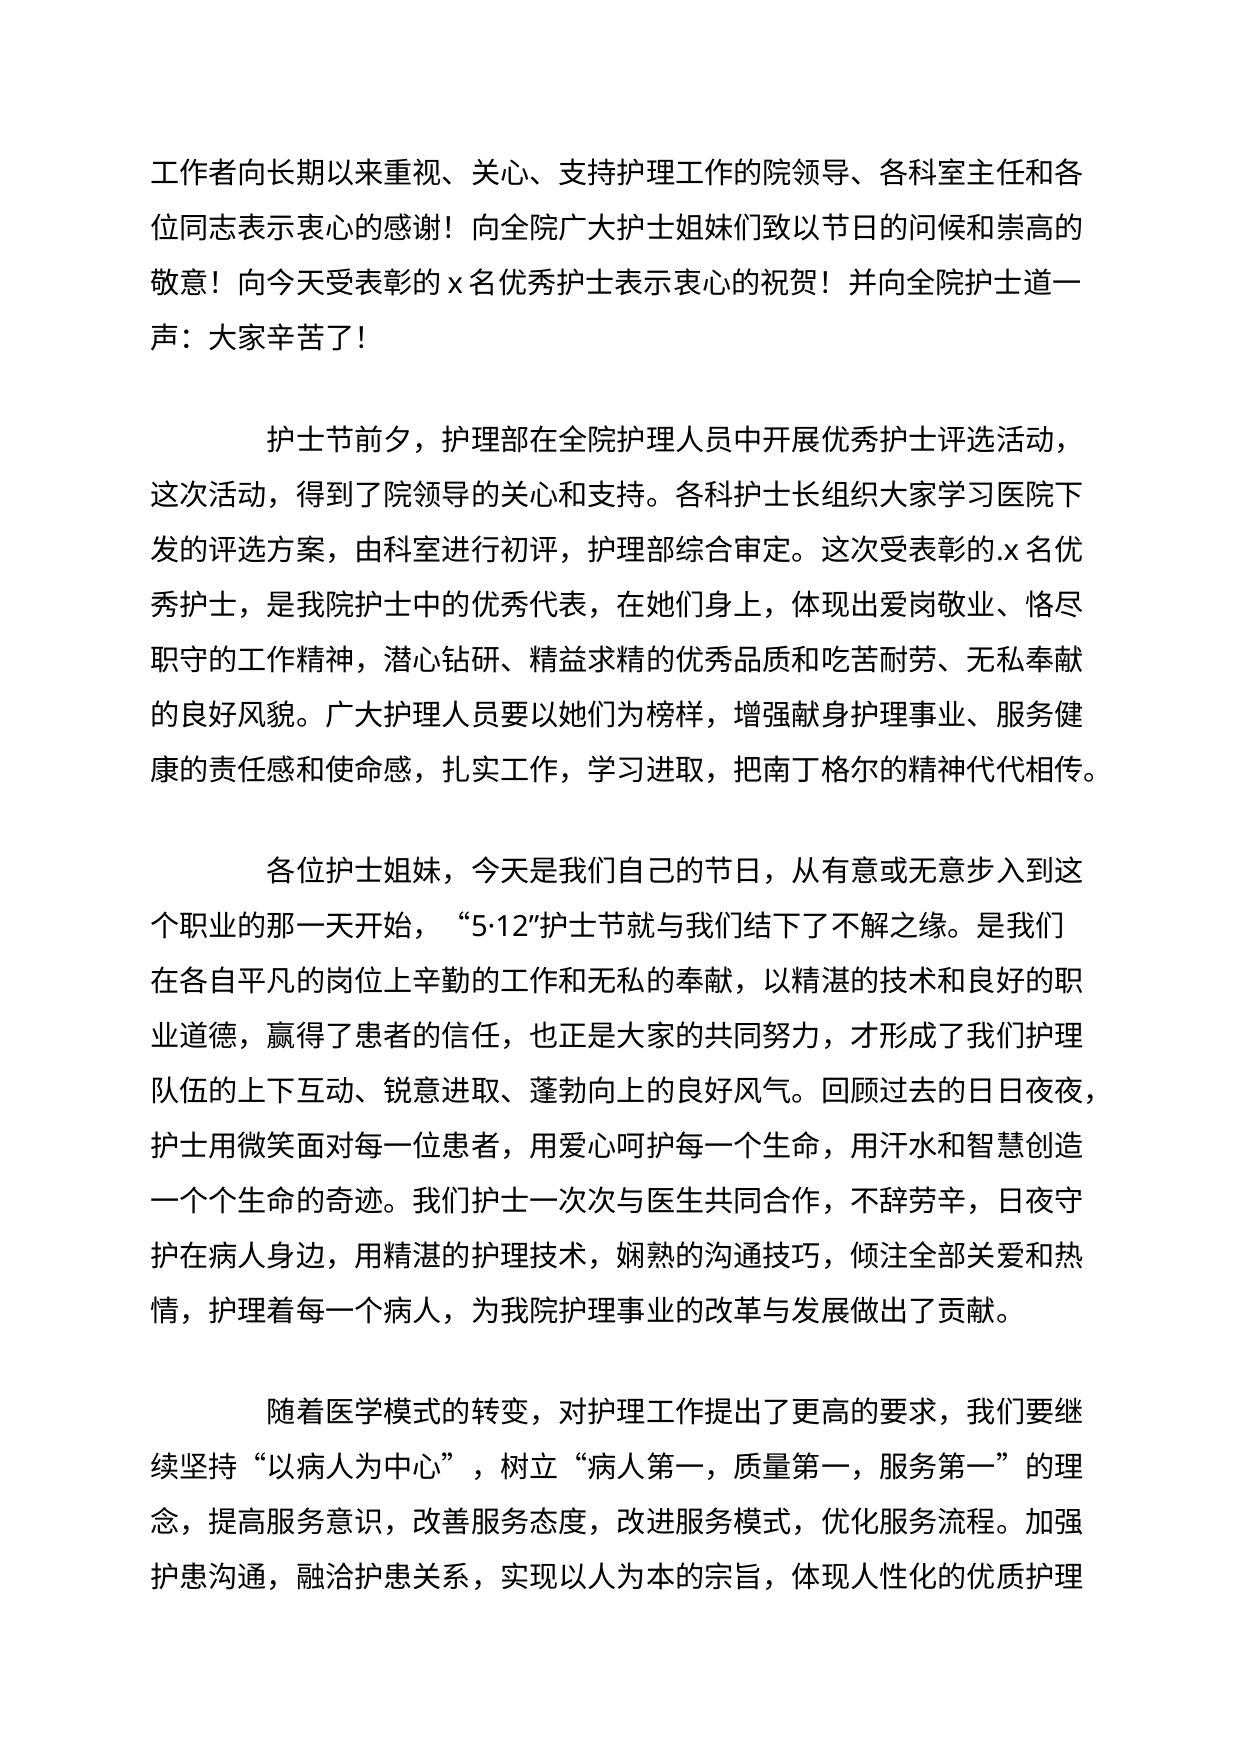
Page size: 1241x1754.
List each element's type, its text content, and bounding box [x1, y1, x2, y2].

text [150, 150, 1090, 357]
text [150, 1389, 1090, 1596]
text 各位护士姐妹，今天是我们自己的节日，从有意或无意步入到这个职业的那一天开始，“5·12”护士节就与我们结下了不解之缘。是我们在各自平凡的岗位上辛勤的工作和无私的奉献，以精湛的技术和良好的职业道德，赢得了患者的信任，也正是大家的共同努力，才形成了我们护理队伍的上下互动、锐意进取、蓬勃向上的良好风气。回顾过去的日日夜夜，护士用微笑面对每一位患者，用爱心呵护每一个生命，用汗水和智慧创造一个个生命的奇迹。我们护士一次次与医生共同合作，不辞劳辛，日夜守护在病人身边，用精湛的护理技术，娴熟的沟通技巧，倾注全部关爱和热情，护理着每一个病人，为我院护理事业的改革与发展做出了贡献。 [150, 848, 1090, 1329]
text 护士节前夕，护理部在全院护理人员中开展优秀护士评选活动，这次活动，得到了院领导的关心和支持。各科护士长组织大家学习医院下发的评选方案，由科室进行初评，护理部综合审定。这次受表彰的.x名优秀护士，是我院护士中的优秀代表，在她们身上，体现出爱岗敬业、恪尽职守的工作精神，潜心钻研、精益求精的优秀品质和吃苦耐劳、无私奉献的良好风貌。广大护理人员要以她们为榜样，增强献身护理事业、服务健康的责任感和使命感，扎实工作，学习进取，把南丁格尔的精神代代相传。 [150, 417, 1090, 788]
